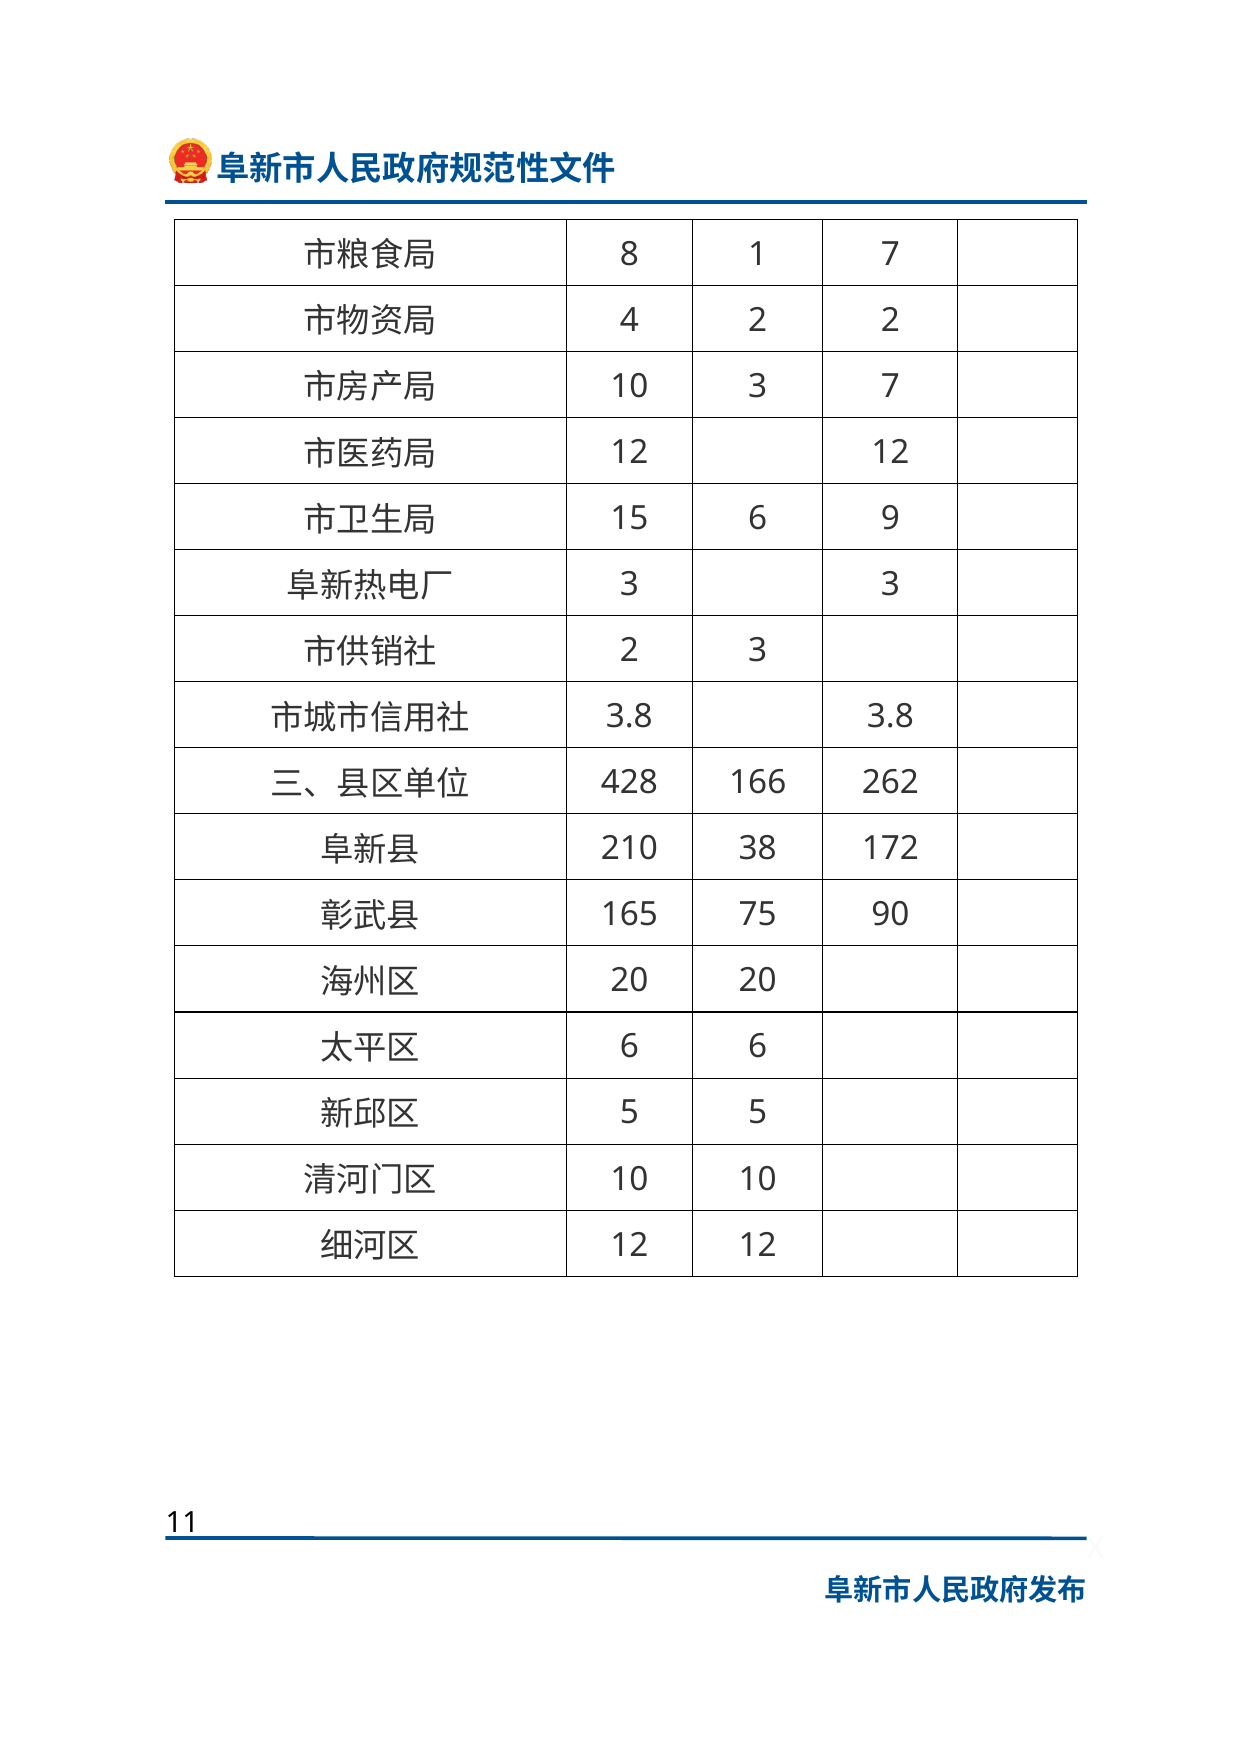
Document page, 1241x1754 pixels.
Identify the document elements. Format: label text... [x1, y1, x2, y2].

table_cell [958, 814, 1077, 879]
table_cell 5 [567, 1079, 692, 1143]
table_cell 166 [693, 748, 822, 813]
table_cell [958, 748, 1077, 813]
table_cell 12 [567, 418, 692, 483]
table_cell 3 [567, 550, 692, 615]
table_cell 市粮食局 [175, 220, 566, 285]
table_cell [958, 880, 1077, 945]
table_cell 市医药局 [175, 418, 566, 483]
table_cell 8 [567, 220, 692, 285]
table_cell [958, 352, 1077, 417]
table_cell [823, 946, 957, 1011]
table_cell [958, 1079, 1077, 1143]
table_cell [693, 550, 822, 615]
table_cell 市房产局 [175, 352, 566, 417]
table_cell 165 [567, 880, 692, 945]
table_cell 3.8 [567, 682, 692, 747]
table_cell 新邱区 [175, 1079, 566, 1143]
table_cell 彰武县 [175, 880, 566, 945]
table_cell 10 [567, 1145, 692, 1209]
table_cell 75 [693, 880, 822, 945]
table_cell [958, 1211, 1077, 1276]
table_cell 12 [693, 1211, 822, 1276]
table_cell [958, 484, 1077, 549]
table_cell 太平区 [175, 1013, 566, 1077]
table_cell [958, 220, 1077, 285]
table_cell 6 [693, 484, 822, 549]
table_cell 15 [567, 484, 692, 549]
table_cell 3 [693, 352, 822, 417]
table_cell 20 [693, 946, 822, 1011]
table_cell 市物资局 [175, 286, 566, 351]
table_cell [823, 616, 957, 681]
table_cell 172 [823, 814, 957, 879]
table_cell 6 [693, 1013, 822, 1077]
table_cell 2 [567, 616, 692, 681]
table_cell [693, 682, 822, 747]
table_cell 210 [567, 814, 692, 879]
table_cell [693, 418, 822, 483]
table_cell 市卫生局 [175, 484, 566, 549]
table_cell 4 [567, 286, 692, 351]
table_cell [958, 550, 1077, 615]
table_cell 1 [693, 220, 822, 285]
table_cell 3 [693, 616, 822, 681]
table_cell 7 [823, 352, 957, 417]
table_cell 7 [823, 220, 957, 285]
picture [165, 136, 216, 187]
table_cell [958, 1145, 1077, 1209]
table_cell 262 [823, 748, 957, 813]
table_cell [958, 1013, 1077, 1077]
table_cell [958, 418, 1077, 483]
table_cell 9 [823, 484, 957, 549]
table_cell 阜新县 [175, 814, 566, 879]
table_cell [958, 286, 1077, 351]
table_cell 细河区 [175, 1211, 566, 1276]
table_cell 428 [567, 748, 692, 813]
table_cell 5 [693, 1079, 822, 1143]
table_cell 20 [567, 946, 692, 1011]
table_cell 阜新热电厂 [175, 550, 566, 615]
table_cell 海州区 [175, 946, 566, 1011]
table_cell 10 [693, 1145, 822, 1209]
table_cell 三、县区单位 [175, 748, 566, 813]
table_cell 90 [823, 880, 957, 945]
table_cell 市城市信用社 [175, 682, 566, 747]
table_cell 3 [823, 550, 957, 615]
table_cell 3.8 [823, 682, 957, 747]
table_cell 12 [567, 1211, 692, 1276]
table_cell [823, 1079, 957, 1143]
table_cell 38 [693, 814, 822, 879]
table_cell [958, 946, 1077, 1011]
table_cell 12 [823, 418, 957, 483]
table_cell 2 [823, 286, 957, 351]
table_cell [958, 682, 1077, 747]
table_cell 2 [693, 286, 822, 351]
table_cell 清河门区 [175, 1145, 566, 1209]
table_cell [823, 1013, 957, 1077]
table_cell [823, 1145, 957, 1209]
table_cell 6 [567, 1013, 692, 1077]
table_cell [958, 616, 1077, 681]
table_cell [823, 1211, 957, 1276]
table_cell 市供销社 [175, 616, 566, 681]
table_cell 10 [567, 352, 692, 417]
